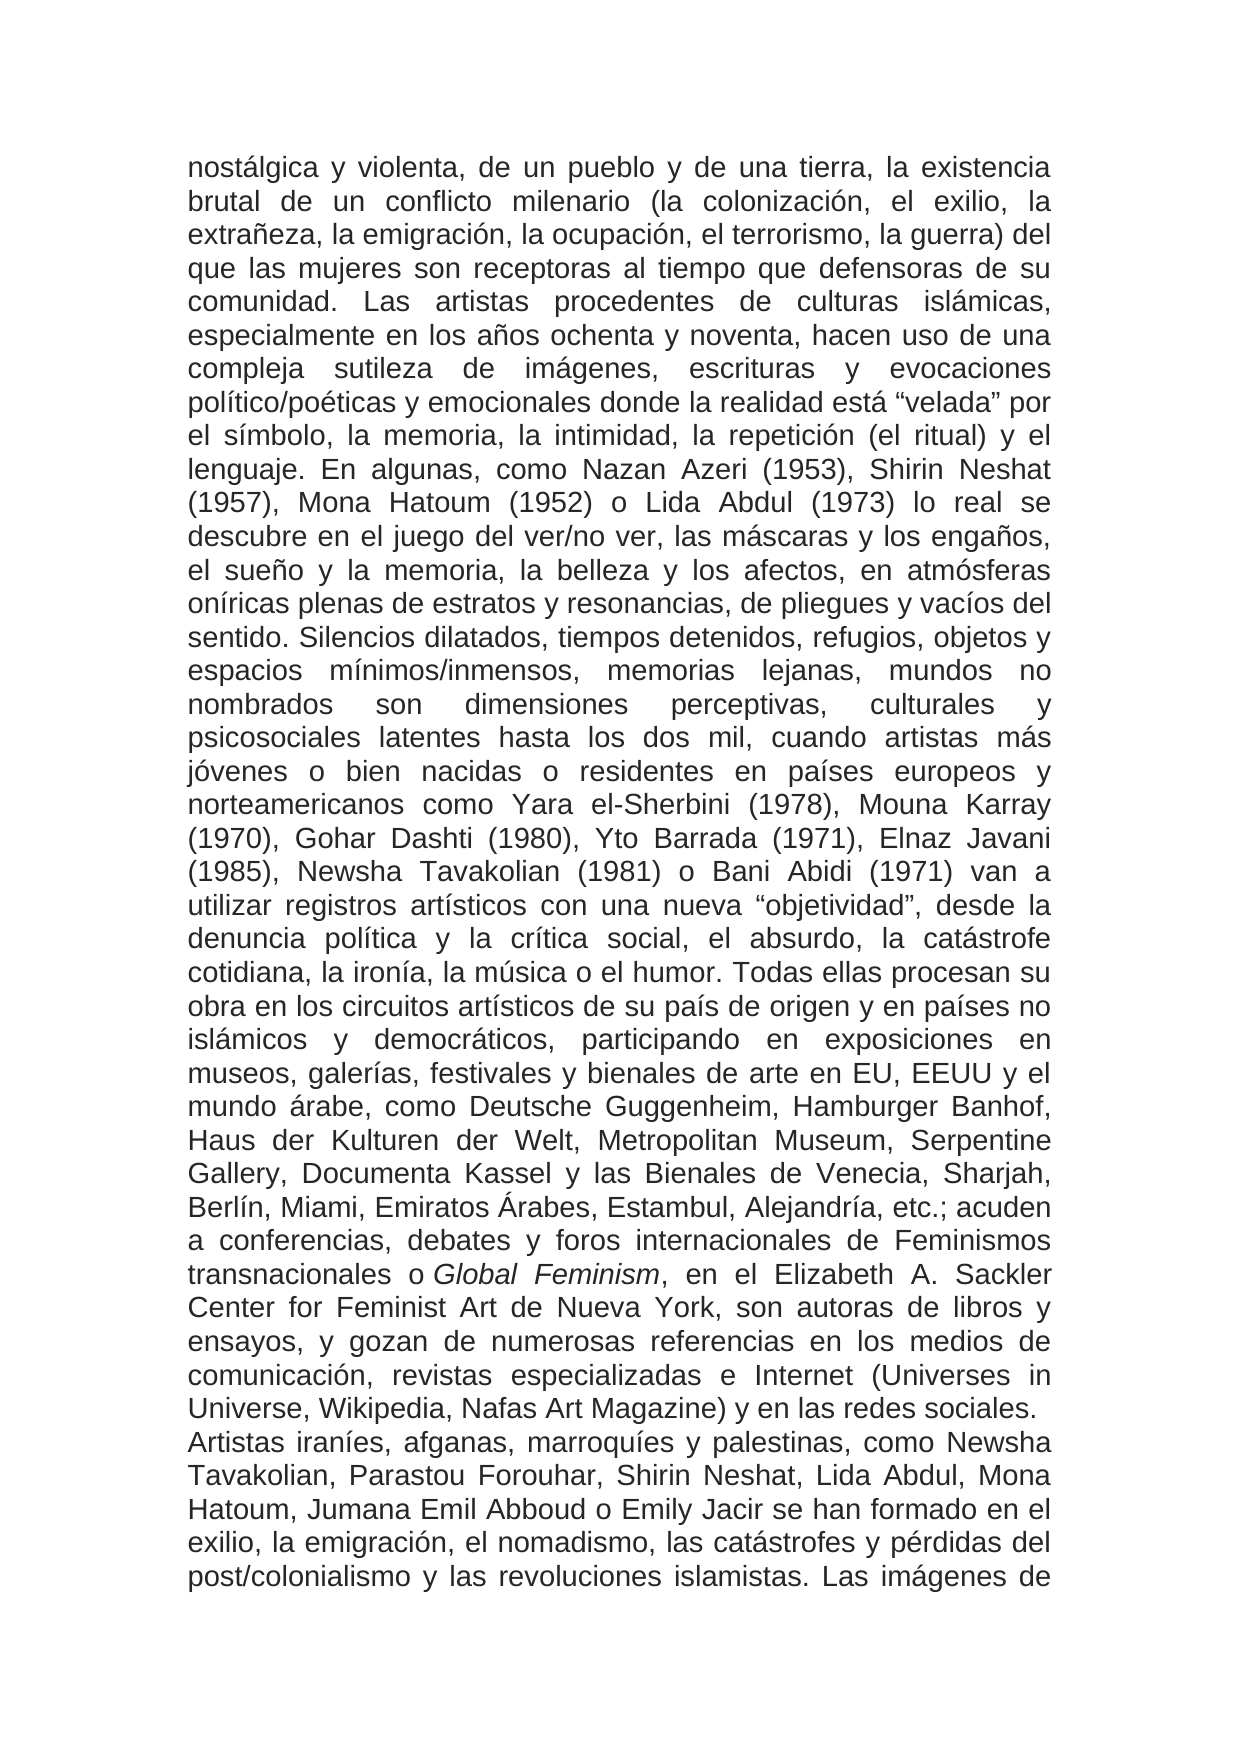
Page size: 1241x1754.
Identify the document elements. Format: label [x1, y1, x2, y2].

text [187, 150, 1053, 1424]
text [187, 1424, 1053, 1592]
